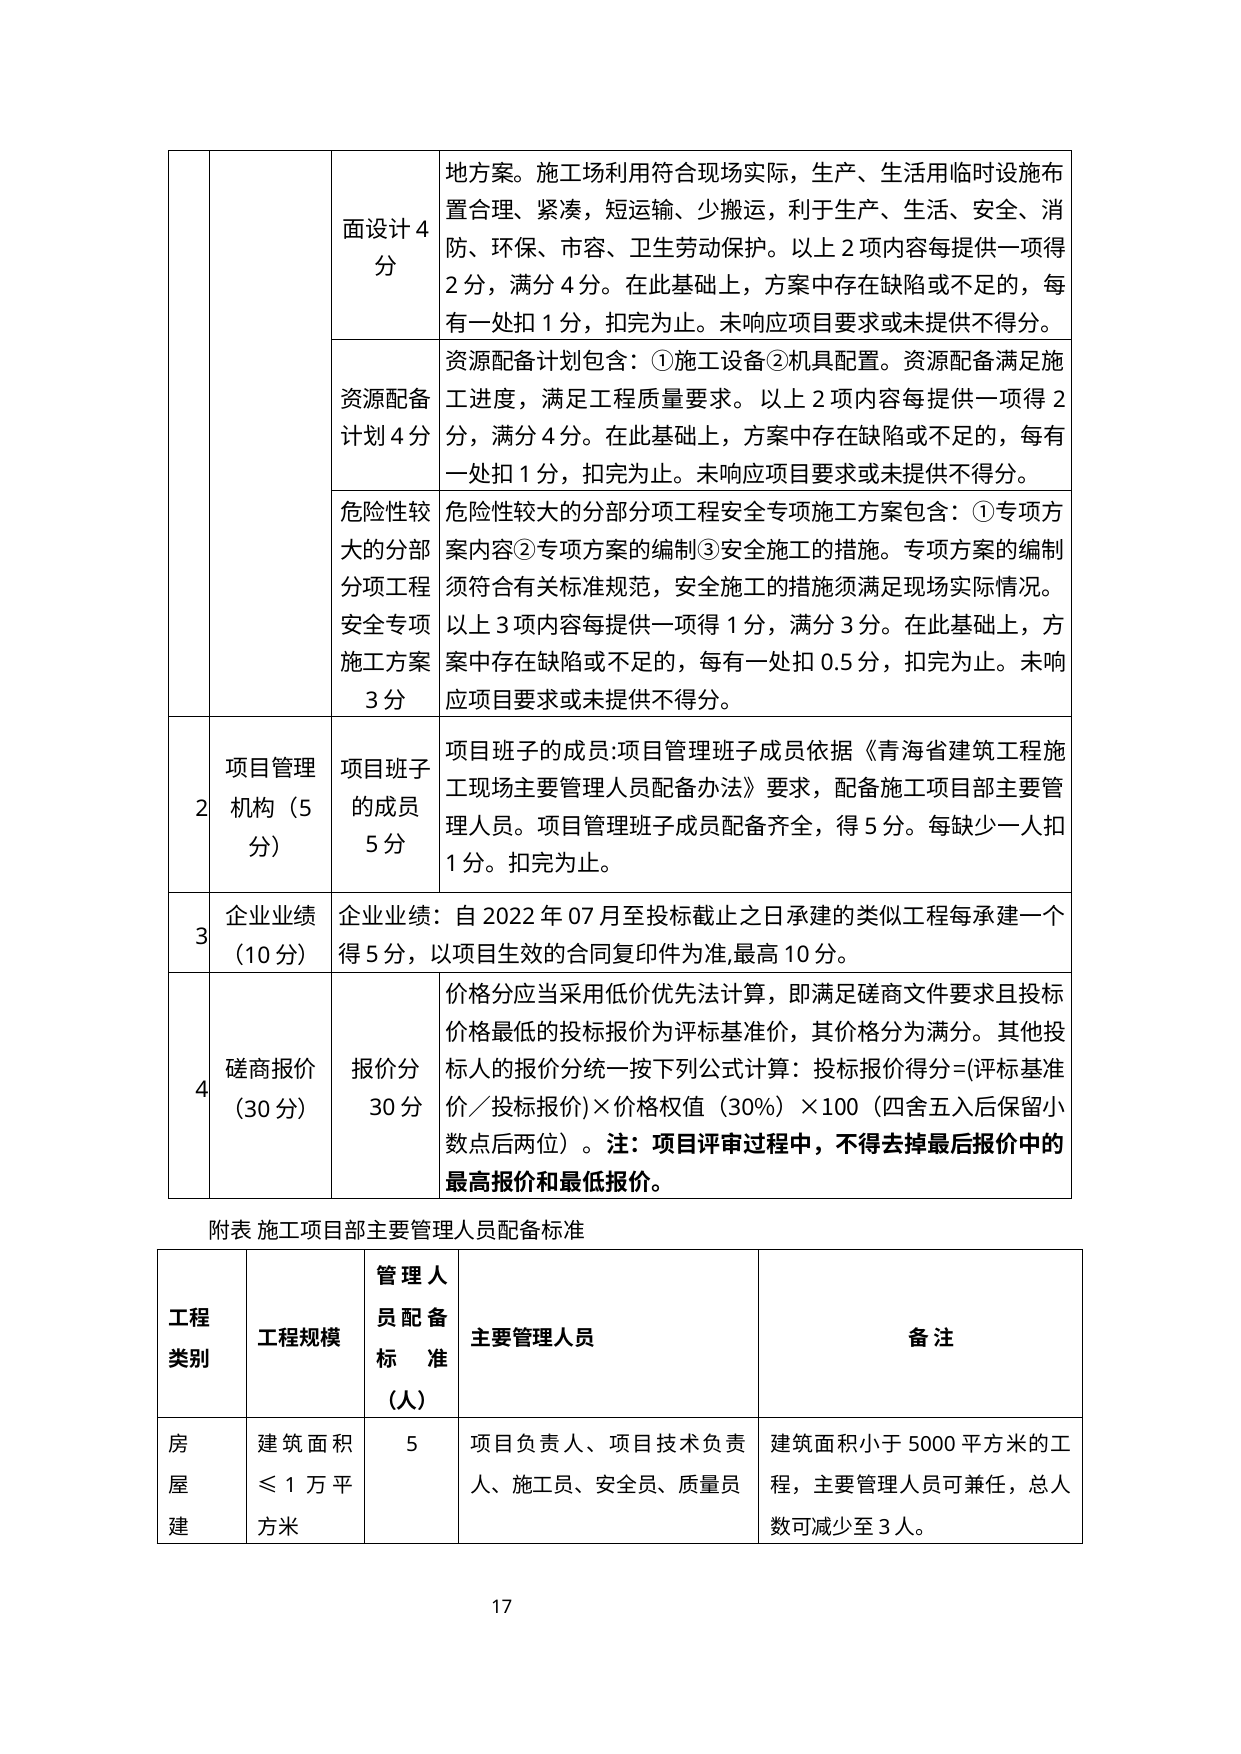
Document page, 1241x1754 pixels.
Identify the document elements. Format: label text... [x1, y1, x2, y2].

table_header 备 注 [759, 1250, 1082, 1417]
table_header 工程规模 [247, 1250, 364, 1417]
table_cell 资源配备计划包含：①施工设备②机具配置。资源配备满足施工进度，满足工程质量要求。以上2项内容每提供一项得2分，满分4分。在此基础上，方案中存在缺陷或不足的，每有一处扣1分，扣完为止。未响应项目要求或未提供不得分。 [440, 340, 1071, 489]
table_cell 建筑面积≤1万平方米 [247, 1418, 364, 1543]
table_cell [459, 1418, 758, 1543]
table_header 管理人员配备标准（人） [365, 1250, 458, 1417]
table_cell 2 [169, 717, 209, 892]
table_cell 5 [365, 1418, 458, 1543]
table_cell 报价分 30分 [332, 973, 439, 1198]
table_cell 价格分应当采用低价优先法计算，即满足磋商文件要求且投标价格最低的投标报价为评标基准价，其价格分为满分。其他投标人的报价分统一按下列公式计算：投标报价得分=(评标基准价／投标报价)×价格权值（30%）×100（四舍五入后保留小数点后两位）。注：项目评审过程中，不得去掉最后报价中的最高报价和最低报价。 [440, 973, 1071, 1198]
table_cell 项目班子的成员 5分 [332, 717, 439, 892]
text 附表 施工项目部主要管理人员配备标准 [187, 1199, 1053, 1249]
table_cell 项目管理机构（5分） [210, 717, 331, 892]
table_cell 企业业绩 （10分） [210, 893, 331, 972]
table_header 工程 类别 [158, 1250, 246, 1417]
table_cell 项目班子的成员:项目管理班子成员依据《青海省建筑工程施工现场主要管理人员配备办法》要求，配备施工项目部主要管理人员。项目管理班子成员配备齐全，得5分。每缺少一人扣1分。扣完为止。 [440, 717, 1071, 892]
table_cell 房 屋 建 筑 工 程 [158, 1418, 246, 1543]
table_cell 企业业绩：自2022年07月至投标截止之日承建的类似工程每承建一个得5分，以项目生效的合同复印件为准,最高10分。 [332, 893, 1071, 972]
table_cell 施工总平面设计4分 [332, 151, 439, 338]
table_cell 建筑面积小于5000平方米的工程，主要管理人员可兼任，总人数可减少至3人。 [759, 1418, 1082, 1543]
table_cell 危险性较大的分部分项工程安全专项施工方案3分 [332, 491, 439, 716]
table_cell 危险性较大的分部分项工程安全专项施工方案包含：①专项方案内容②专项方案的编制③安全施工的措施。专项方案的编制须符合有关标准规范，安全施工的措施须满足现场实际情况。以上3项内容每提供一项得1分，满分3分。在此基础上，方案中存在缺陷或不足的，每有一处扣0.5分，扣完为止。未响应项目要求或未提供不得分。 [440, 491, 1071, 716]
table_cell 3 [169, 893, 209, 972]
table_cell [440, 151, 1071, 338]
table_cell 磋商报价 （30分） [210, 973, 331, 1198]
table_cell 4 [169, 973, 209, 1198]
table_cell 资源配备计划4分 [332, 340, 439, 489]
table_header 主要管理人员 [459, 1250, 758, 1417]
